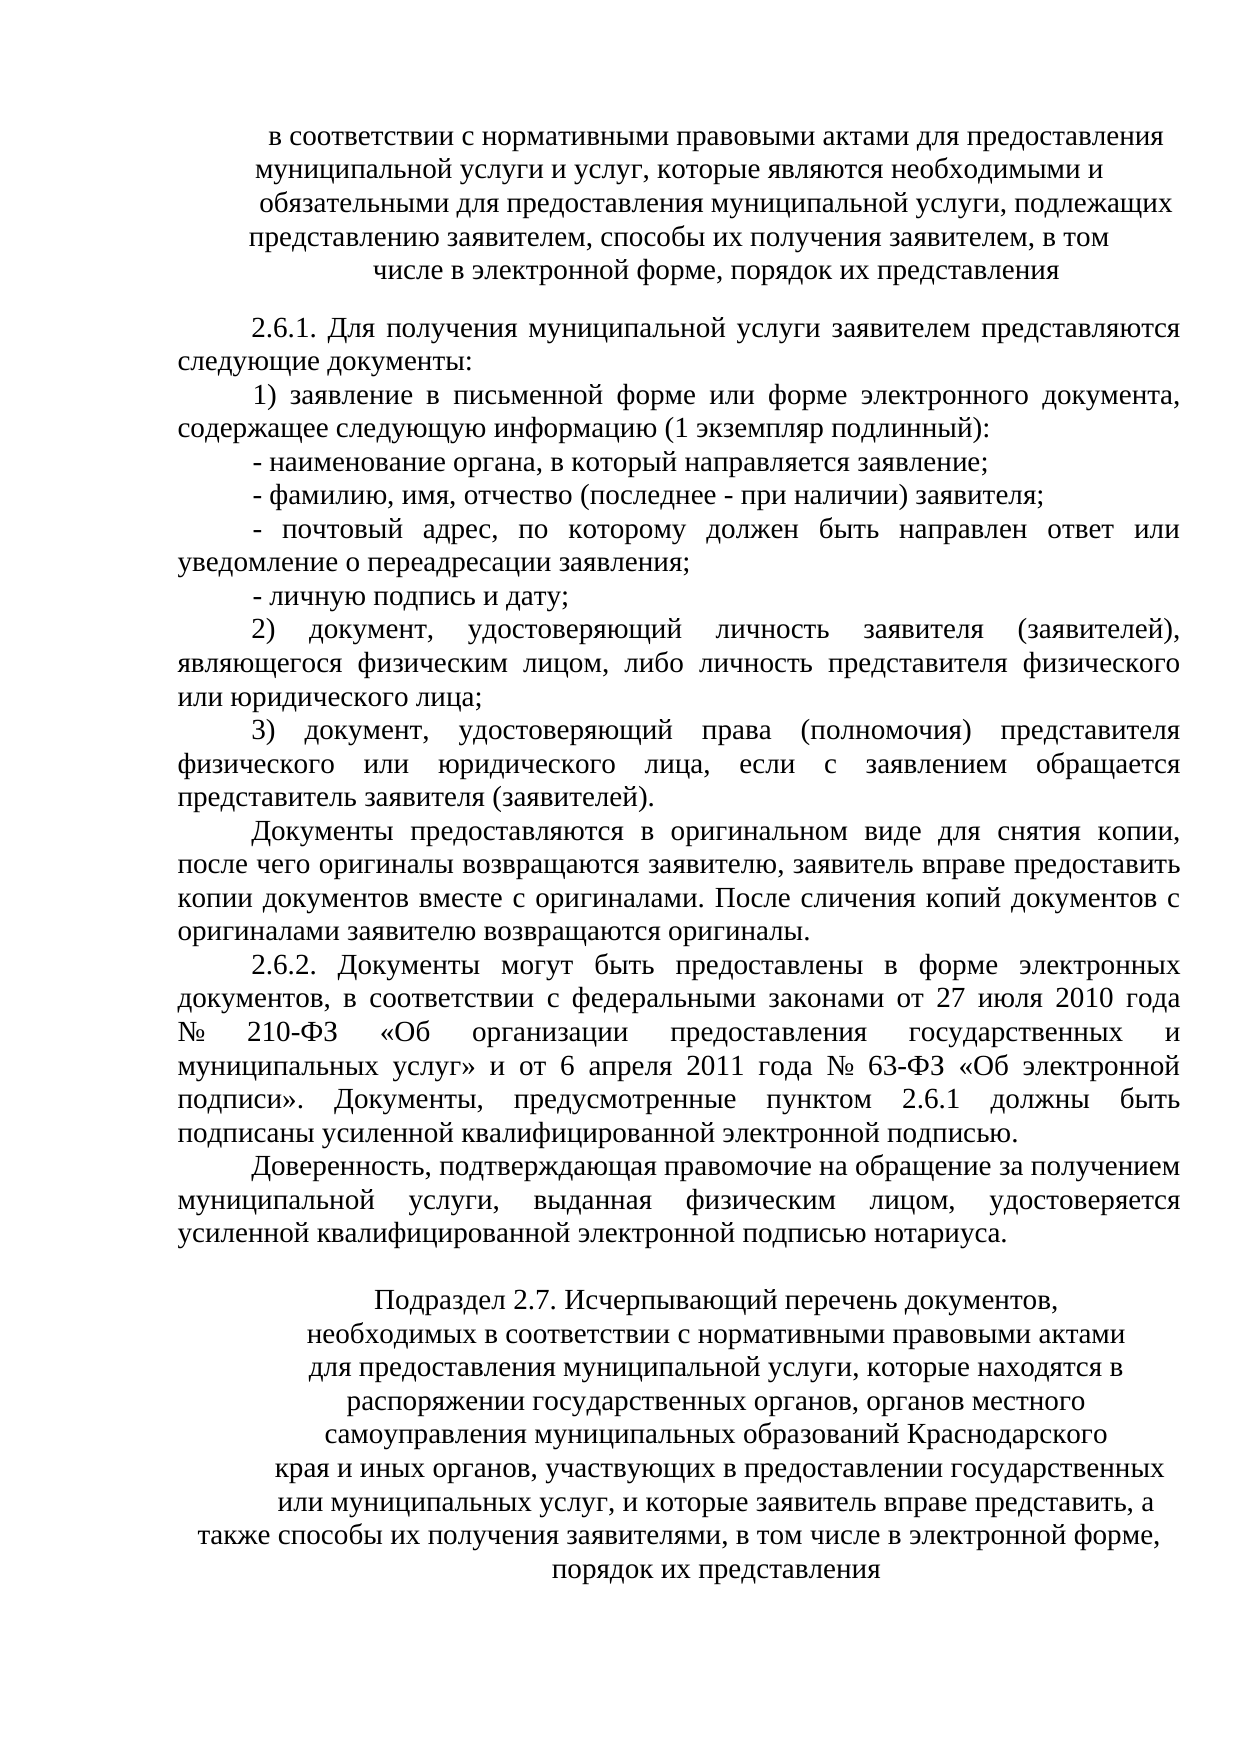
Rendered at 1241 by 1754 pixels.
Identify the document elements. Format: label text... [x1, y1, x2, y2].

text или муниципальных услуг, и которые заявитель вправе представить, а также способы их получения заявителями, в том числе в электронной форме, [177, 1484, 1181, 1551]
text необходимых в соответствии с нормативными правовыми актами [177, 1316, 1181, 1349]
text - личную подпись и дату; [177, 578, 1181, 612]
text края и иных органов, участвующих в предоставлении государственных [177, 1450, 1181, 1484]
text обязательными для предоставления муниципальной услуги, подлежащих представлению заявителем, способы их получения заявителем, в том [177, 185, 1181, 252]
text Подраздел 2.7. Исчерпывающий перечень документов, [177, 1282, 1181, 1316]
text самоуправления муниципальных образований Краснодарского [177, 1417, 1181, 1450]
text 1) заявление в письменной форме или форме электронного документа, содержащее следующую информацию (1 экземпляр подлинный): [177, 377, 1181, 444]
text 2.6.1. Для получения муниципальной услуги заявителем представляются следующие документы: [177, 310, 1181, 377]
text порядок их представления [177, 1551, 1181, 1584]
text в соответствии с нормативными правовыми актами для предоставления муниципальной услуги и услуг, которые являются необходимыми и [177, 118, 1181, 185]
text Доверенность, подтверждающая правомочие на обращение за получением муниципальной услуги, выданная физическим лицом, удостоверяется усиленной квалифицированной электронной подписью нотариуса. [177, 1148, 1181, 1249]
text - фамилию, имя, отчество (последнее - при наличии) заявителя; [177, 477, 1181, 511]
text 3) документ, удостоверяющий права (полномочия) представителя физического или юридического лица, если с заявлением обращается представитель заявителя (заявителей). [177, 712, 1181, 813]
text Документы предоставляются в оригинальном виде для снятия копии, после чего оригиналы возвращаются заявителю, заявитель вправе предоставить копии документов вместе с оригиналами. После сличения копий документов с оригиналами заявителю возвращаются оригиналы. [177, 813, 1181, 947]
text числе в электронной форме, порядок их представления [177, 252, 1181, 286]
text - почтовый адрес, по которому должен быть направлен ответ или уведомление о переадресации заявления; [177, 511, 1181, 578]
text распоряжении государственных органов, органов местного [177, 1383, 1181, 1417]
text для предоставления муниципальной услуги, которые находятся в [177, 1349, 1181, 1383]
text 2.6.2. Документы могут быть предоставлены в форме электронных документов, в соответствии с федеральными законами от 27 июля 2010 года № 210-ФЗ «Об организации предоставления государственных и муниципальных услуг» и от 6 апреля 2011 года № 63-ФЗ «Об электронной подписи». Документы, предусмотренные пунктом 2.6.1 должны быть подписаны усиленной квалифицированной электронной подписью. [177, 947, 1181, 1148]
text - наименование органа, в который направляется заявление; [177, 444, 1181, 477]
text 2) документ, удостоверяющий личность заявителя (заявителей), являющегося физическим лицом, либо личность представителя физического или юридического лица; [177, 612, 1181, 712]
